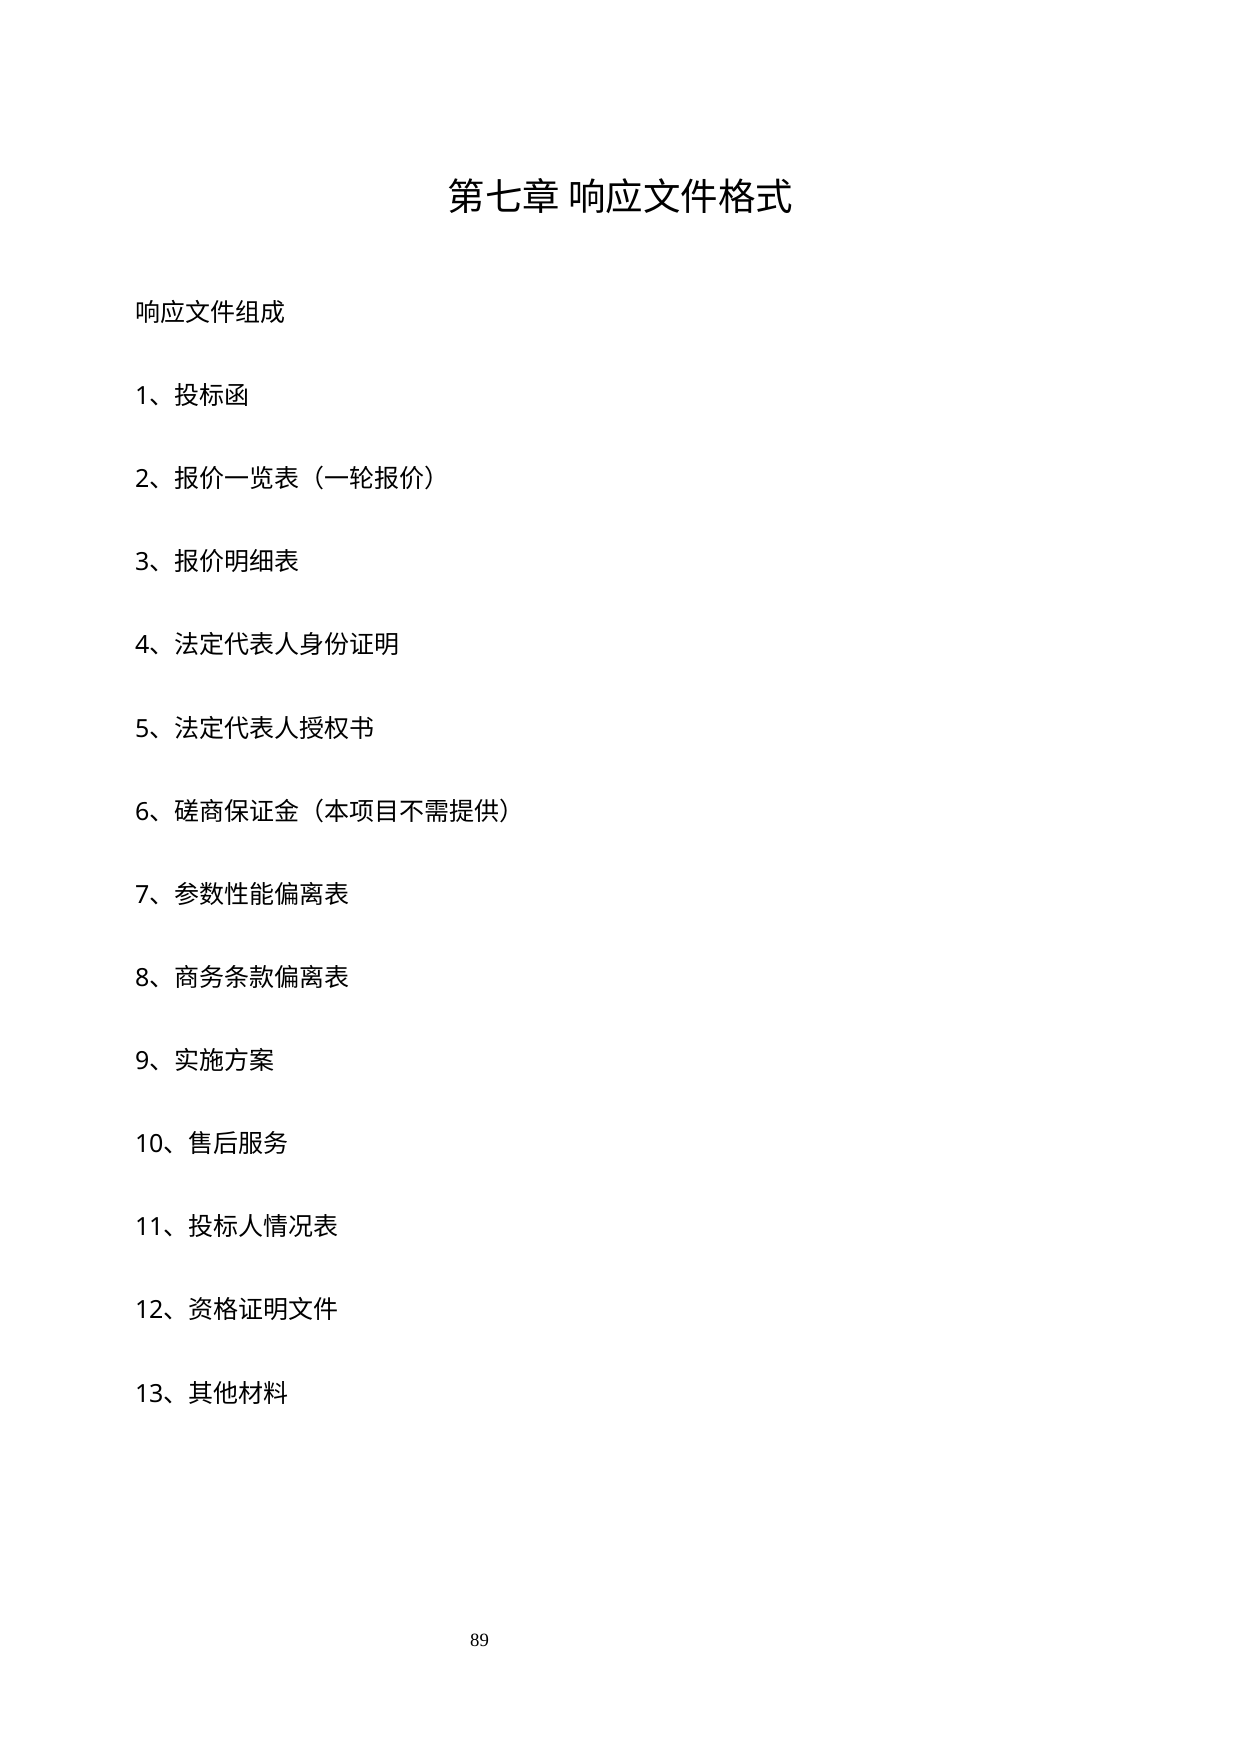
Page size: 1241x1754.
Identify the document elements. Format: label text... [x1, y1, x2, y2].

text 8、商务条款偏离表 [135, 943, 1106, 1008]
text 第七章 响应文件格式 [135, 162, 1106, 227]
text 6、磋商保证金（本项目不需提供） [135, 777, 1106, 842]
text 5、法定代表人授权书 [135, 694, 1106, 759]
text 响应文件组成 [135, 278, 1106, 343]
text 12、资格证明文件 [135, 1276, 1106, 1341]
text 2、报价一览表（一轮报价） [135, 444, 1106, 509]
text 9、实施方案 [135, 1026, 1106, 1091]
text 7、参数性能偏离表 [135, 860, 1106, 925]
text 13、其他材料 [135, 1359, 1106, 1424]
text 1、投标函 [135, 361, 1106, 426]
text 4、法定代表人身份证明 [135, 611, 1106, 676]
text 11、投标人情况表 [135, 1192, 1106, 1257]
text 3、报价明细表 [135, 527, 1106, 592]
text 10、售后服务 [135, 1109, 1106, 1174]
